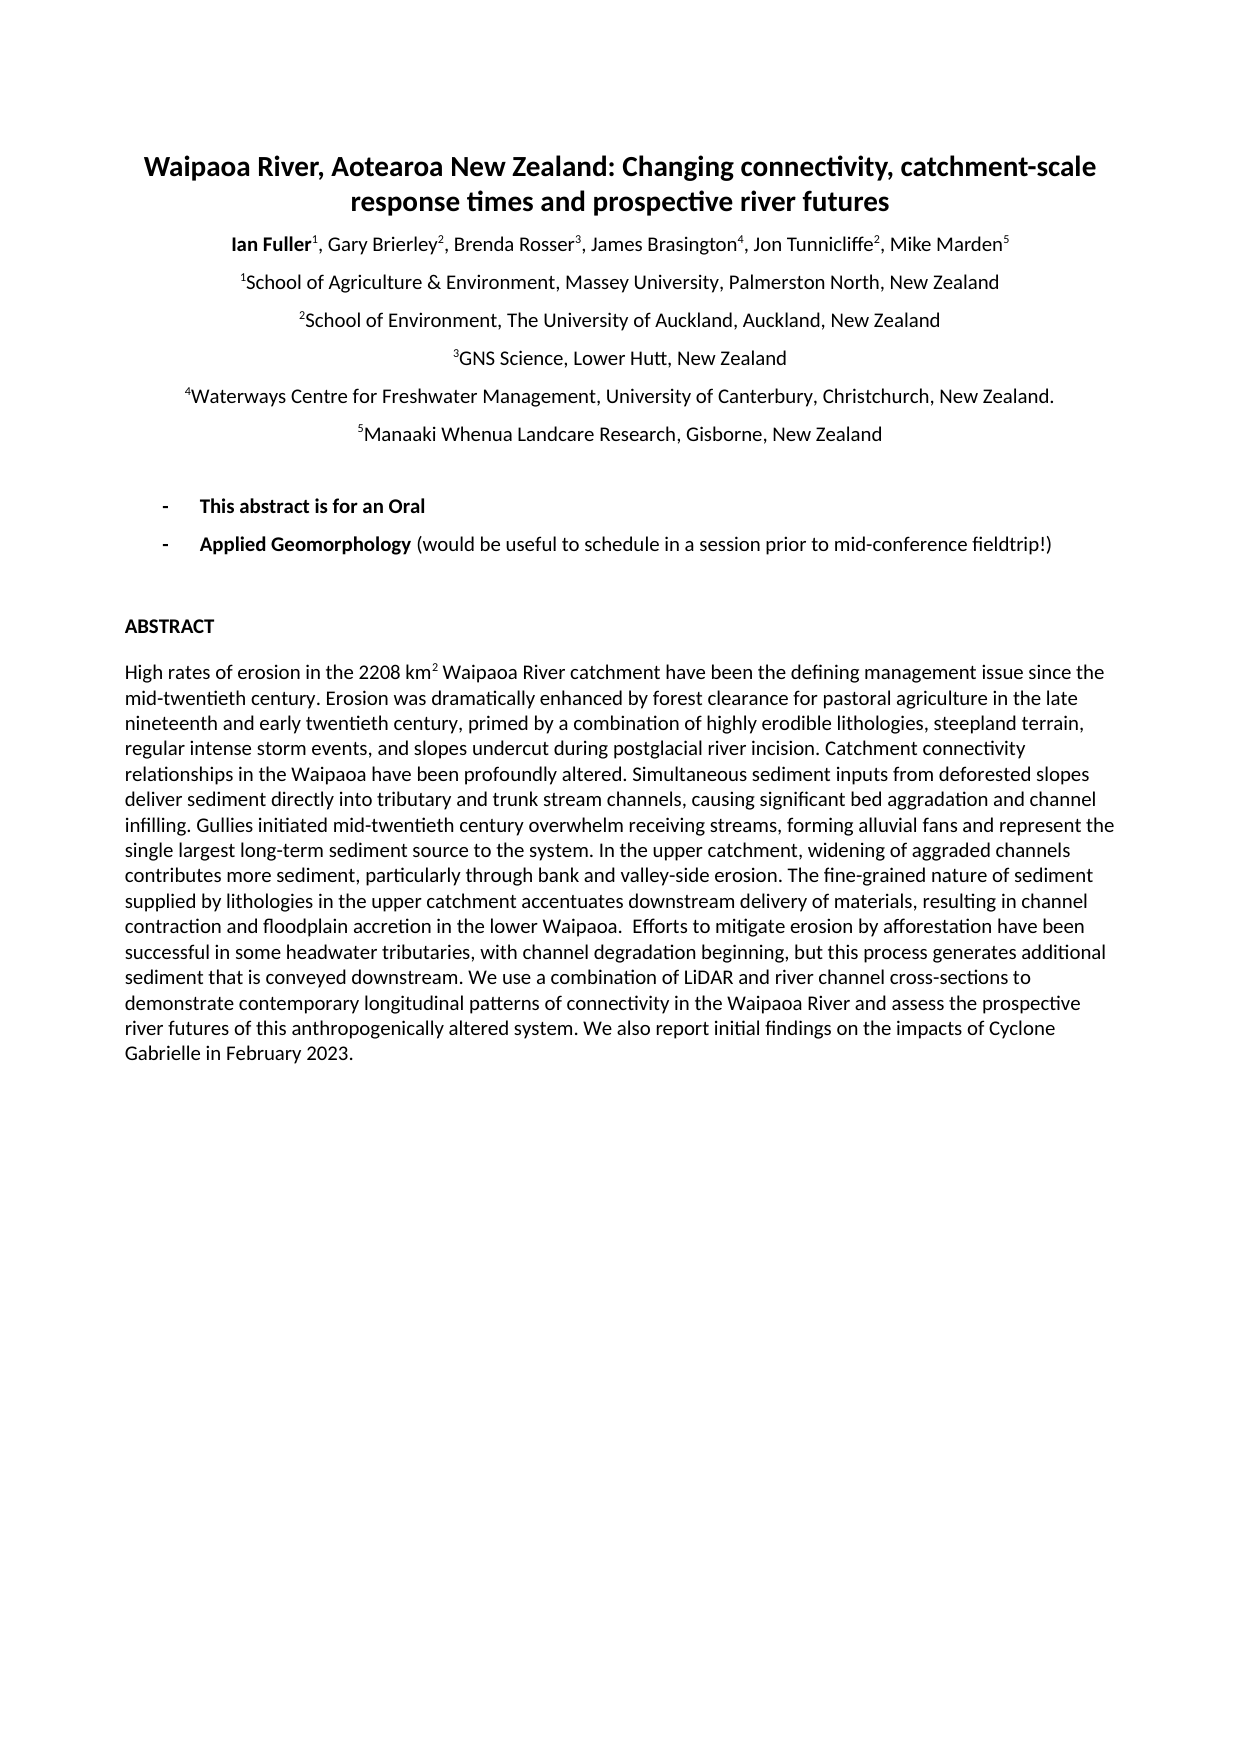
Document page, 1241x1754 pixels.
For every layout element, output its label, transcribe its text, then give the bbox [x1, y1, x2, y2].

text 2School of Environment, The University of Auckland, Auckland, New Zealand [124, 307, 1116, 333]
text 3GNS Science, Lower Hutt, New Zealand [124, 345, 1116, 371]
title Waipaoa River, Aotearoa New Zealand: Changing connectivity, catchment-scale response times and prospective river futures [124, 148, 1116, 219]
text High rates of erosion in the 2208 km2 Waipaoa River catchment have been the defining management issue since the mid-twentieth century. Erosion was dramatically enhanced by forest clearance for pastoral agriculture in the late nineteenth and early twentieth century, primed by a combination of highly erodible lithologies, steepland terrain, regular intense storm events, and slopes undercut during postglacial river incision. Catchment connectivity relationships in the Waipaoa have been profoundly altered. Simultaneous sediment inputs from deforested slopes deliver sediment directly into tributary and trunk stream channels, causing significant bed aggradation and channel infilling. Gullies initiated mid-twentieth century overwhelm receiving streams, forming alluvial fans and represent the single largest long-term sediment source to the system. In the upper catchment, widening of aggraded channels contributes more sediment, particularly through bank and valley-side erosion. The fine-grained nature of sediment supplied by lithologies in the upper catchment accentuates downstream delivery of materials, resulting in channel contraction and floodplain accretion in the lower Waipaoa. Efforts to mitigate erosion by afforestation have been successful in some headwater tributaries, with channel degradation beginning, but this process generates additional sediment that is conveyed downstream. We use a combination of LiDAR and river channel cross-sections to demonstrate contemporary longitudinal patterns of connectivity in the Waipaoa River and assess the prospective river futures of this anthropogenically altered system. We also report initial findings on the impacts of Cyclone Gabrielle in February 2023. [124, 659, 1116, 1066]
list Applied Geomorphology (would be useful to schedule in a session prior to mid-conference fieldtrip!) [162, 531, 1116, 556]
subtitle ABSTRACT [124, 613, 1116, 638]
text Ian Fuller1, Gary Brierley2, Brenda Rosser3, James Brasington4, Jon Tunnicliffe2, Mike Marden5 [124, 231, 1116, 257]
text 4Waterways Centre for Freshwater Management, University of Canterbury, Christchurch, New Zealand. [124, 383, 1116, 408]
list This abstract is for an Oral [162, 493, 1116, 518]
text 1School of Agriculture & Environment, Massey University, Palmerston North, New Zealand [124, 269, 1116, 295]
text 5Manaaki Whenua Landcare Research, Gisborne, New Zealand [124, 421, 1116, 446]
